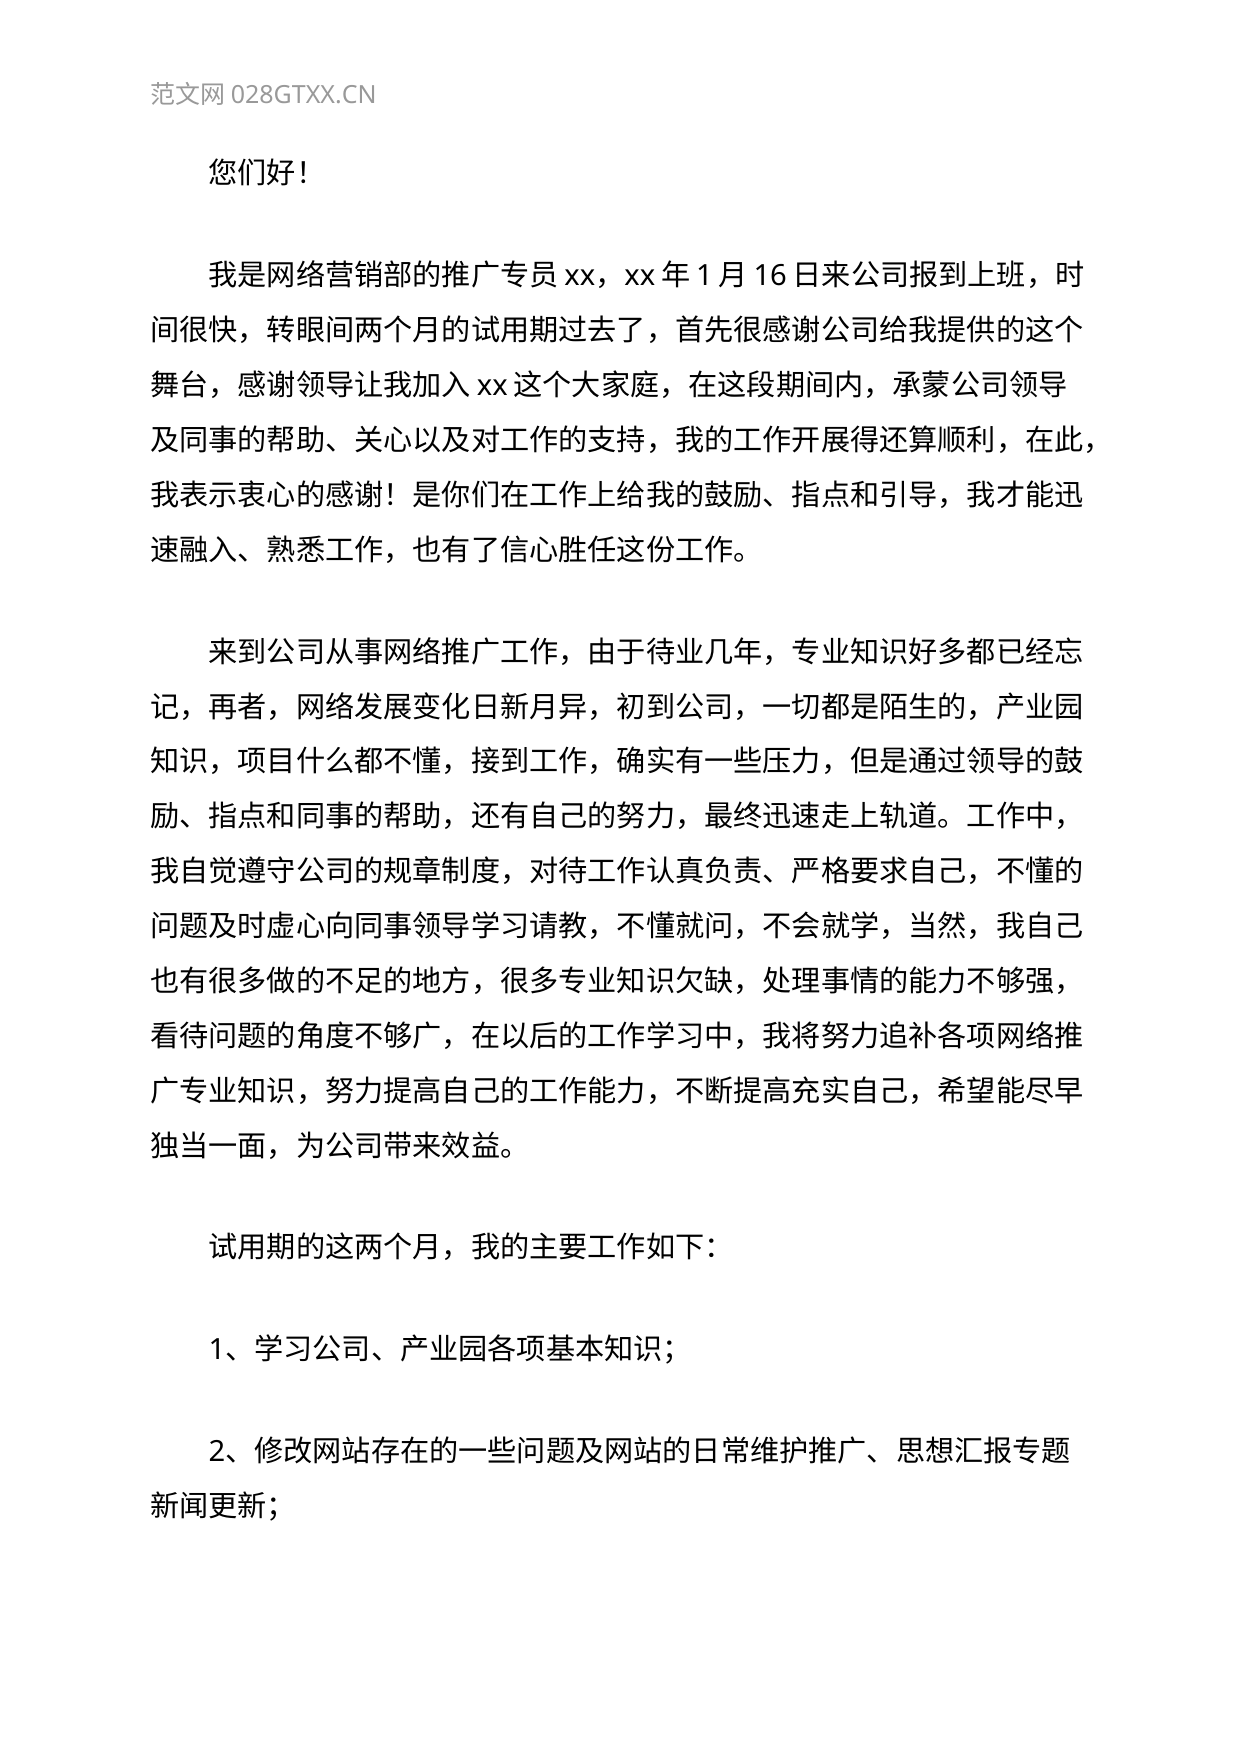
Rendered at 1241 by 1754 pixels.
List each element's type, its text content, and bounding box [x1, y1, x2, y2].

text 2、修改网站存在的一些问题及网站的日常维护推广、思想汇报专题新闻更新； [150, 1428, 1090, 1525]
text 1、学习公司、产业园各项基本知识； [150, 1326, 1090, 1368]
text 试用期的这两个月，我的主要工作如下： [150, 1224, 1090, 1266]
text 您们好！ [150, 150, 1090, 192]
text 我是网络营销部的推广专员xx，xx年1月16日来公司报到上班，时间很快，转眼间两个月的试用期过去了，首先很感谢公司给我提供的这个舞台，感谢领导让我加入xx这个大家庭，在这段期间内，承蒙公司领导及同事的帮助、关心以及对工作的支持，我的工作开展得还算顺利，在此，我表示衷心的感谢！是你们在工作上给我的鼓励、指点和引导，我才能迅速融入、熟悉工作，也有了信心胜任这份工作。 [150, 252, 1090, 569]
text 来到公司从事网络推广工作，由于待业几年，专业知识好多都已经忘记，再者，网络发展变化日新月异，初到公司，一切都是陌生的，产业园知识，项目什么都不懂，接到工作，确实有一些压力，但是通过领导的鼓励、指点和同事的帮助，还有自己的努力，最终迅速走上轨道。工作中，我自觉遵守公司的规章制度，对待工作认真负责、严格要求自己，不懂的问题及时虚心向同事领导学习请教，不懂就问，不会就学，当然，我自己也有很多做的不足的地方，很多专业知识欠缺，处理事情的能力不够强，看待问题的角度不够广，在以后的工作学习中，我将努力追补各项网络推广专业知识，努力提高自己的工作能力，不断提高充实自己，希望能尽早独当一面，为公司带来效益。 [150, 628, 1090, 1164]
